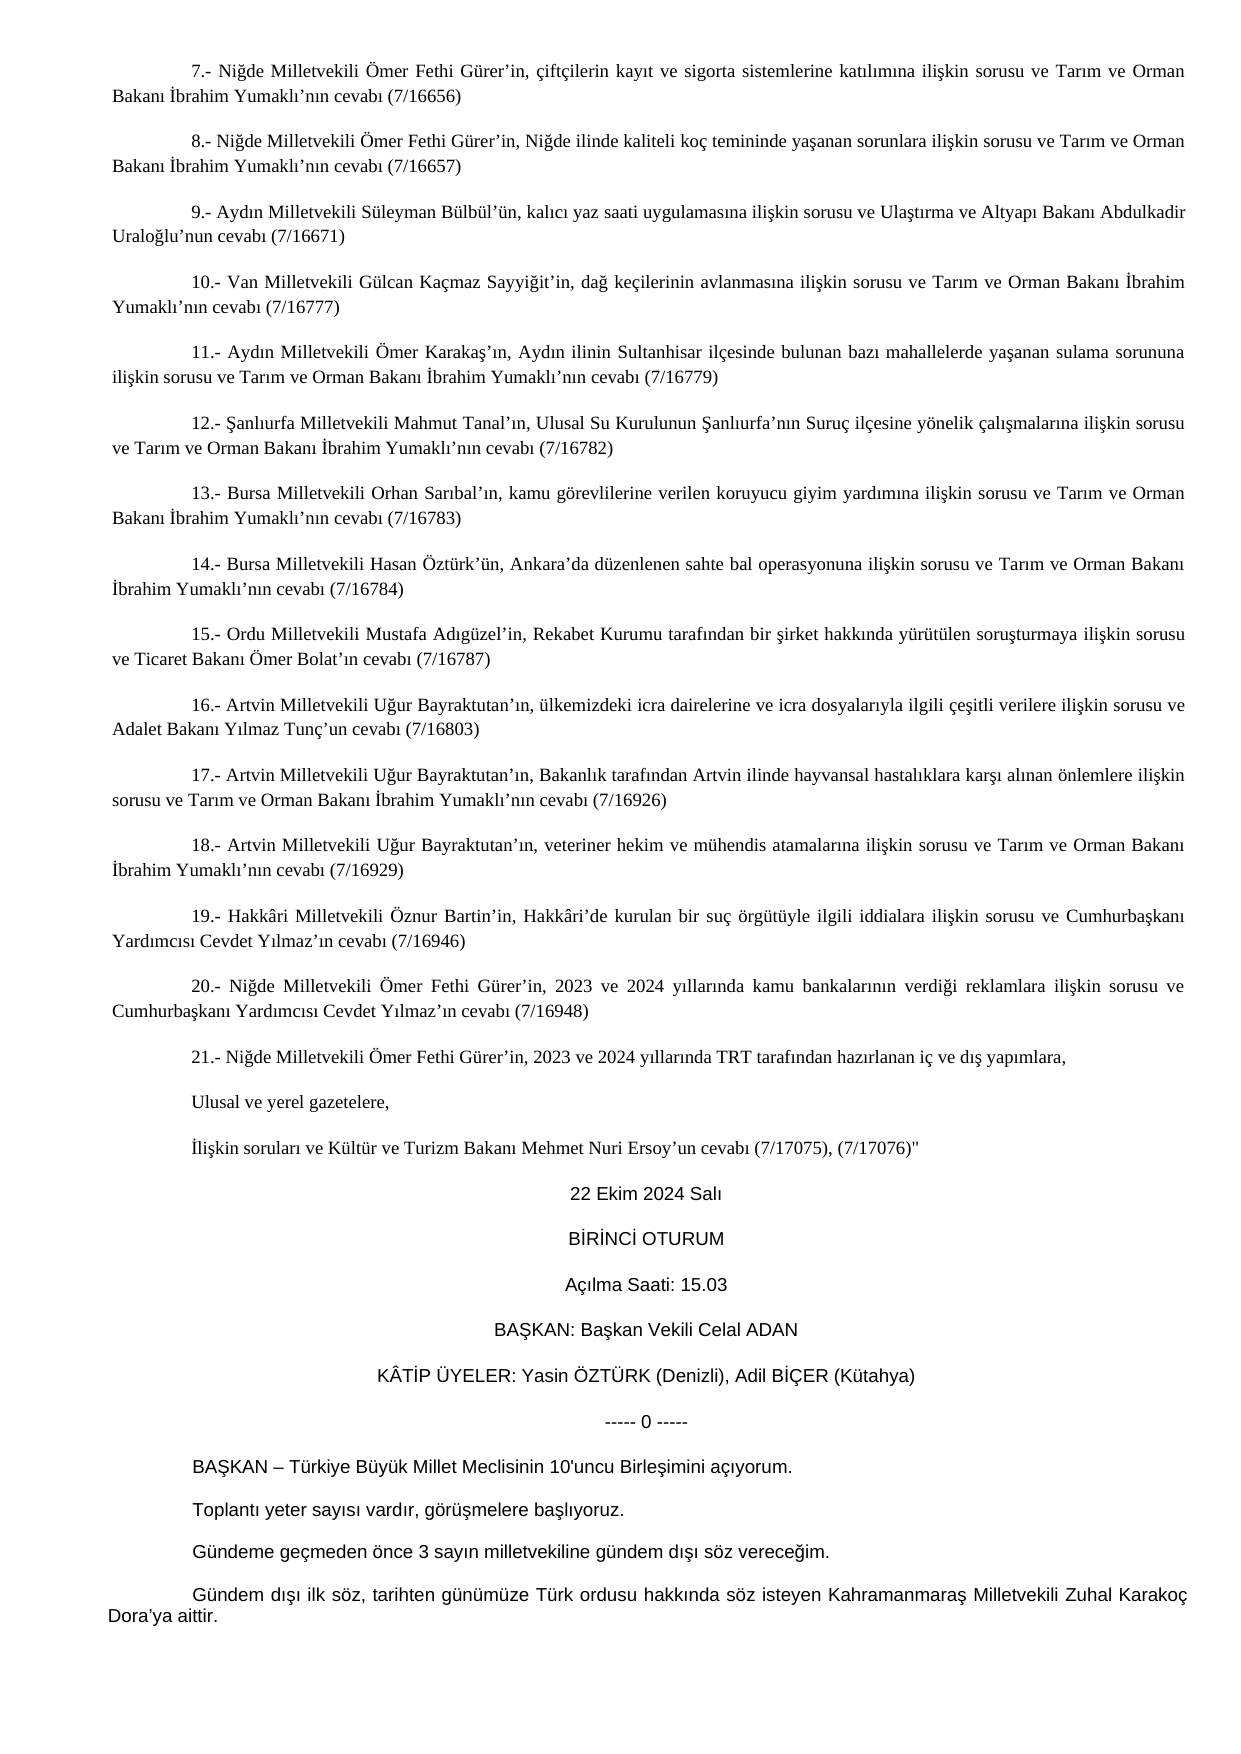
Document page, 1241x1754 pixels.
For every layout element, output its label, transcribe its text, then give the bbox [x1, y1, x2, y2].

text 8.- Niğde Milletvekili Ömer Fethi Gürer’in, Niğde ilinde kaliteli koç temininde yaşanan sorunlara ilişkin sorusu ve Tarım ve Orman Bakanı İbrahim Yumaklı’nın cevabı (7/16657) [112, 130, 1187, 176]
text 16.- Artvin Milletvekili Uğur Bayraktutan’ın, ülkemizdeki icra dairelerine ve icra dosyalarıyla ilgili çeşitli verilere ilişkin sorusu ve Adalet Bakanı Yılmaz Tunç’un cevabı (7/16803) [112, 693, 1187, 740]
text 20.- Niğde Milletvekili Ömer Fethi Gürer’in, 2023 ve 2024 yıllarında kamu bankalarının verdiği reklamlara ilişkin sorusu ve Cumhurbaşkanı Yardımcısı Cevdet Yılmaz’ın cevabı (7/16948) [112, 975, 1187, 1021]
text 13.- Bursa Milletvekili Orhan Sarıbal’ın, kamu görevlilerine verilen koruyucu giyim yardımına ilişkin sorusu ve Tarım ve Orman Bakanı İbrahim Yumaklı’nın cevabı (7/16783) [112, 482, 1187, 528]
text 19.- Hakkâri Milletvekili Öznur Bartin’in, Hakkâri’de kurulan bir suç örgütüyle ilgili iddialara ilişkin sorusu ve Cumhurbaşkanı Yardımcısı Cevdet Yılmaz’ın cevabı (7/16946) [112, 905, 1187, 951]
text 18.- Artvin Milletvekili Uğur Bayraktutan’ın, veteriner hekim ve mühendis atamalarına ilişkin sorusu ve Tarım ve Orman Bakanı İbrahim Yumaklı’nın cevabı (7/16929) [112, 834, 1187, 881]
text ----- 0 ----- [103, 1411, 1189, 1432]
text Açılma Saati: 15.03 [103, 1274, 1189, 1295]
text Gündeme geçmeden önce 3 sayın milletvekiline gündem dışı söz vereceğim. [108, 1541, 1189, 1562]
text 17.- Artvin Milletvekili Uğur Bayraktutan’ın, Bakanlık tarafından Artvin ilinde hayvansal hastalıklara karşı alınan önlemlere ilişkin sorusu ve Tarım ve Orman Bakanı İbrahim Yumaklı’nın cevabı (7/16926) [112, 764, 1187, 810]
text 11.- Aydın Milletvekili Ömer Karakaş’ın, Aydın ilinin Sultanhisar ilçesinde bulunan bazı mahallelerde yaşanan sulama sorununa ilişkin sorusu ve Tarım ve Orman Bakanı İbrahim Yumaklı’nın cevabı (7/16779) [112, 341, 1187, 388]
text KÂTİP ÜYELER: Yasin ÖZTÜRK (Denizli), Adil BİÇER (Kütahya) [103, 1365, 1189, 1386]
text 10.- Van Milletvekili Gülcan Kaçmaz Sayyiğit’in, dağ keçilerinin avlanmasına ilişkin sorusu ve Tarım ve Orman Bakanı İbrahim Yumaklı’nın cevabı (7/16777) [112, 271, 1187, 317]
text Toplantı yeter sayısı vardır, görüşmelere başlıyoruz. [108, 1498, 1189, 1520]
text Gündem dışı ilk söz, tarihten günümüze Türk ordusu hakkında söz isteyen Kahramanmaraş Milletvekili Zuhal Karakoç Dora’ya aittir. [108, 1583, 1189, 1626]
text İlişkin soruları ve Kültür ve Turizm Bakanı Mehmet Nuri Ersoy’un cevabı (7/17075), (7/17076)" [112, 1137, 1187, 1158]
text 9.- Aydın Milletvekili Süleyman Bülbül’ün, kalıcı yaz saati uygulamasına ilişkin sorusu ve Ulaştırma ve Altyapı Bakanı Abdulkadir Uraloğlu’nun cevabı (7/16671) [112, 201, 1187, 247]
text 12.- Şanlıurfa Milletvekili Mahmut Tanal’ın, Ulusal Su Kurulunun Şanlıurfa’nın Suruç ilçesine yönelik çalışmalarına ilişkin sorusu ve Tarım ve Orman Bakanı İbrahim Yumaklı’nın cevabı (7/16782) [112, 412, 1187, 458]
text 21.- Niğde Milletvekili Ömer Fethi Gürer’in, 2023 ve 2024 yıllarında TRT tarafından hazırlanan iç ve dış yapımlara, [112, 1046, 1187, 1067]
text BAŞKAN: Başkan Vekili Celal ADAN [103, 1319, 1189, 1341]
text BAŞKAN – Türkiye Büyük Millet Meclisinin 10'uncu Birleşimini açıyorum. [108, 1456, 1189, 1478]
text 7.- Niğde Milletvekili Ömer Fethi Gürer’in, çiftçilerin kayıt ve sigorta sistemlerine katılımına ilişkin sorusu ve Tarım ve Orman Bakanı İbrahim Yumaklı’nın cevabı (7/16656) [112, 60, 1187, 106]
text 22 Ekim 2024 Salı [103, 1182, 1189, 1204]
text BİRİNCİ OTURUM [103, 1228, 1189, 1249]
text 14.- Bursa Milletvekili Hasan Öztürk’ün, Ankara’da düzenlenen sahte bal operasyonuna ilişkin sorusu ve Tarım ve Orman Bakanı İbrahim Yumaklı’nın cevabı (7/16784) [112, 553, 1187, 599]
text Ulusal ve yerel gazetelere, [112, 1091, 1187, 1113]
text 15.- Ordu Milletvekili Mustafa Adıgüzel’in, Rekabet Kurumu tarafından bir şirket hakkında yürütülen soruşturmaya ilişkin sorusu ve Ticaret Bakanı Ömer Bolat’ın cevabı (7/16787) [112, 623, 1187, 669]
